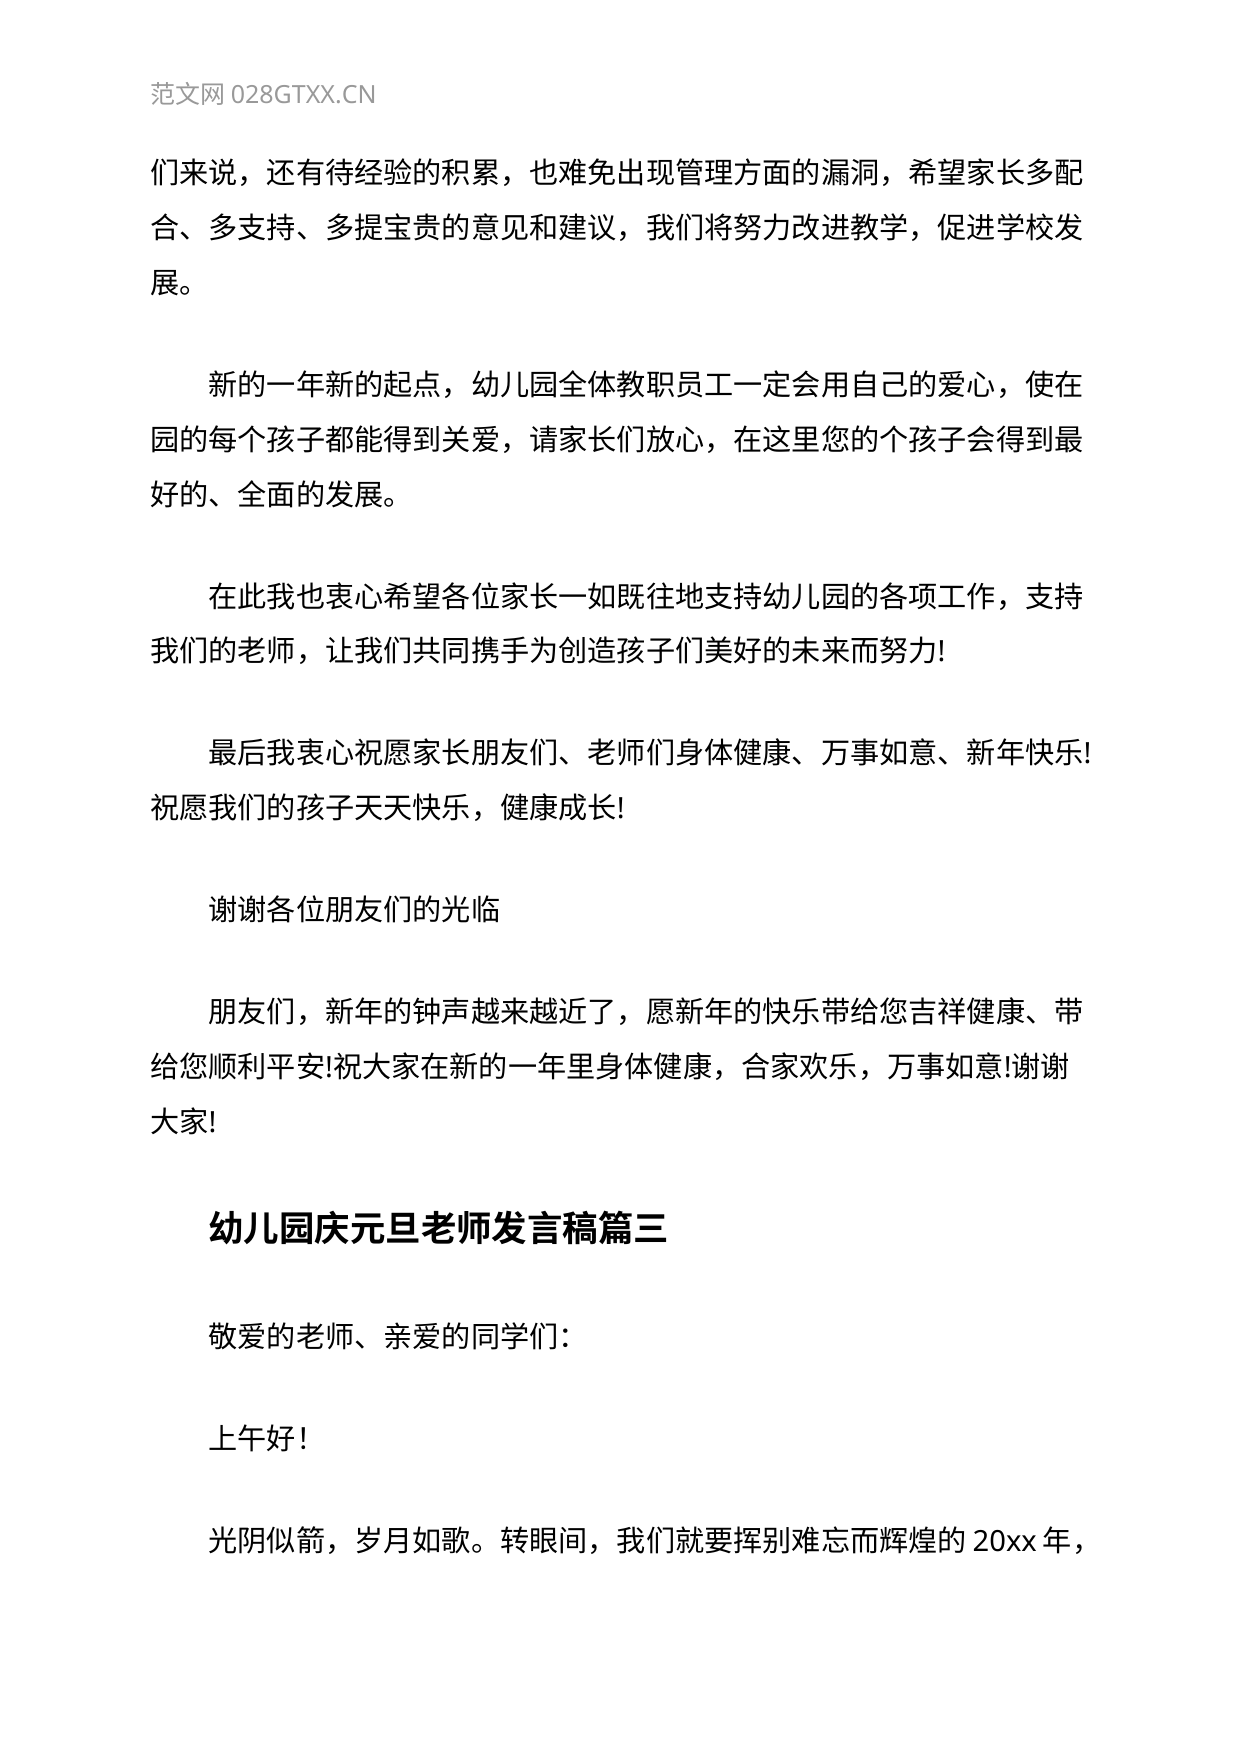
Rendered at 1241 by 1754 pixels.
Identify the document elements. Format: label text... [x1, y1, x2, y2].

text 在此我也衷心希望各位家长一如既往地支持幼儿园的各项工作，支持我们的老师，让我们共同携手为创造孩子们美好的未来而努力! [150, 573, 1090, 670]
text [150, 150, 1090, 302]
text 朋友们，新年的钟声越来越近了，愿新年的快乐带给您吉祥健康、带给您顺利平安!祝大家在新的一年里身体健康，合家欢乐，万事如意!谢谢大家! [150, 989, 1090, 1141]
text 敬爱的老师、亲爱的同学们： [150, 1314, 1090, 1356]
text 幼儿园庆元旦老师发言稿篇三 [150, 1201, 1090, 1252]
text 最后我衷心祝愿家长朋友们、老师们身体健康、万事如意、新年快乐!祝愿我们的孩子天天快乐，健康成长! [150, 730, 1090, 827]
text 新的一年新的起点，幼儿园全体教职员工一定会用自己的爱心，使在园的每个孩子都能得到关爱，请家长们放心，在这里您的个孩子会得到最好的、全面的发展。 [150, 362, 1090, 514]
text 谢谢各位朋友们的光临 [150, 887, 1090, 929]
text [150, 1518, 1090, 1560]
text 上午好！ [150, 1416, 1090, 1458]
